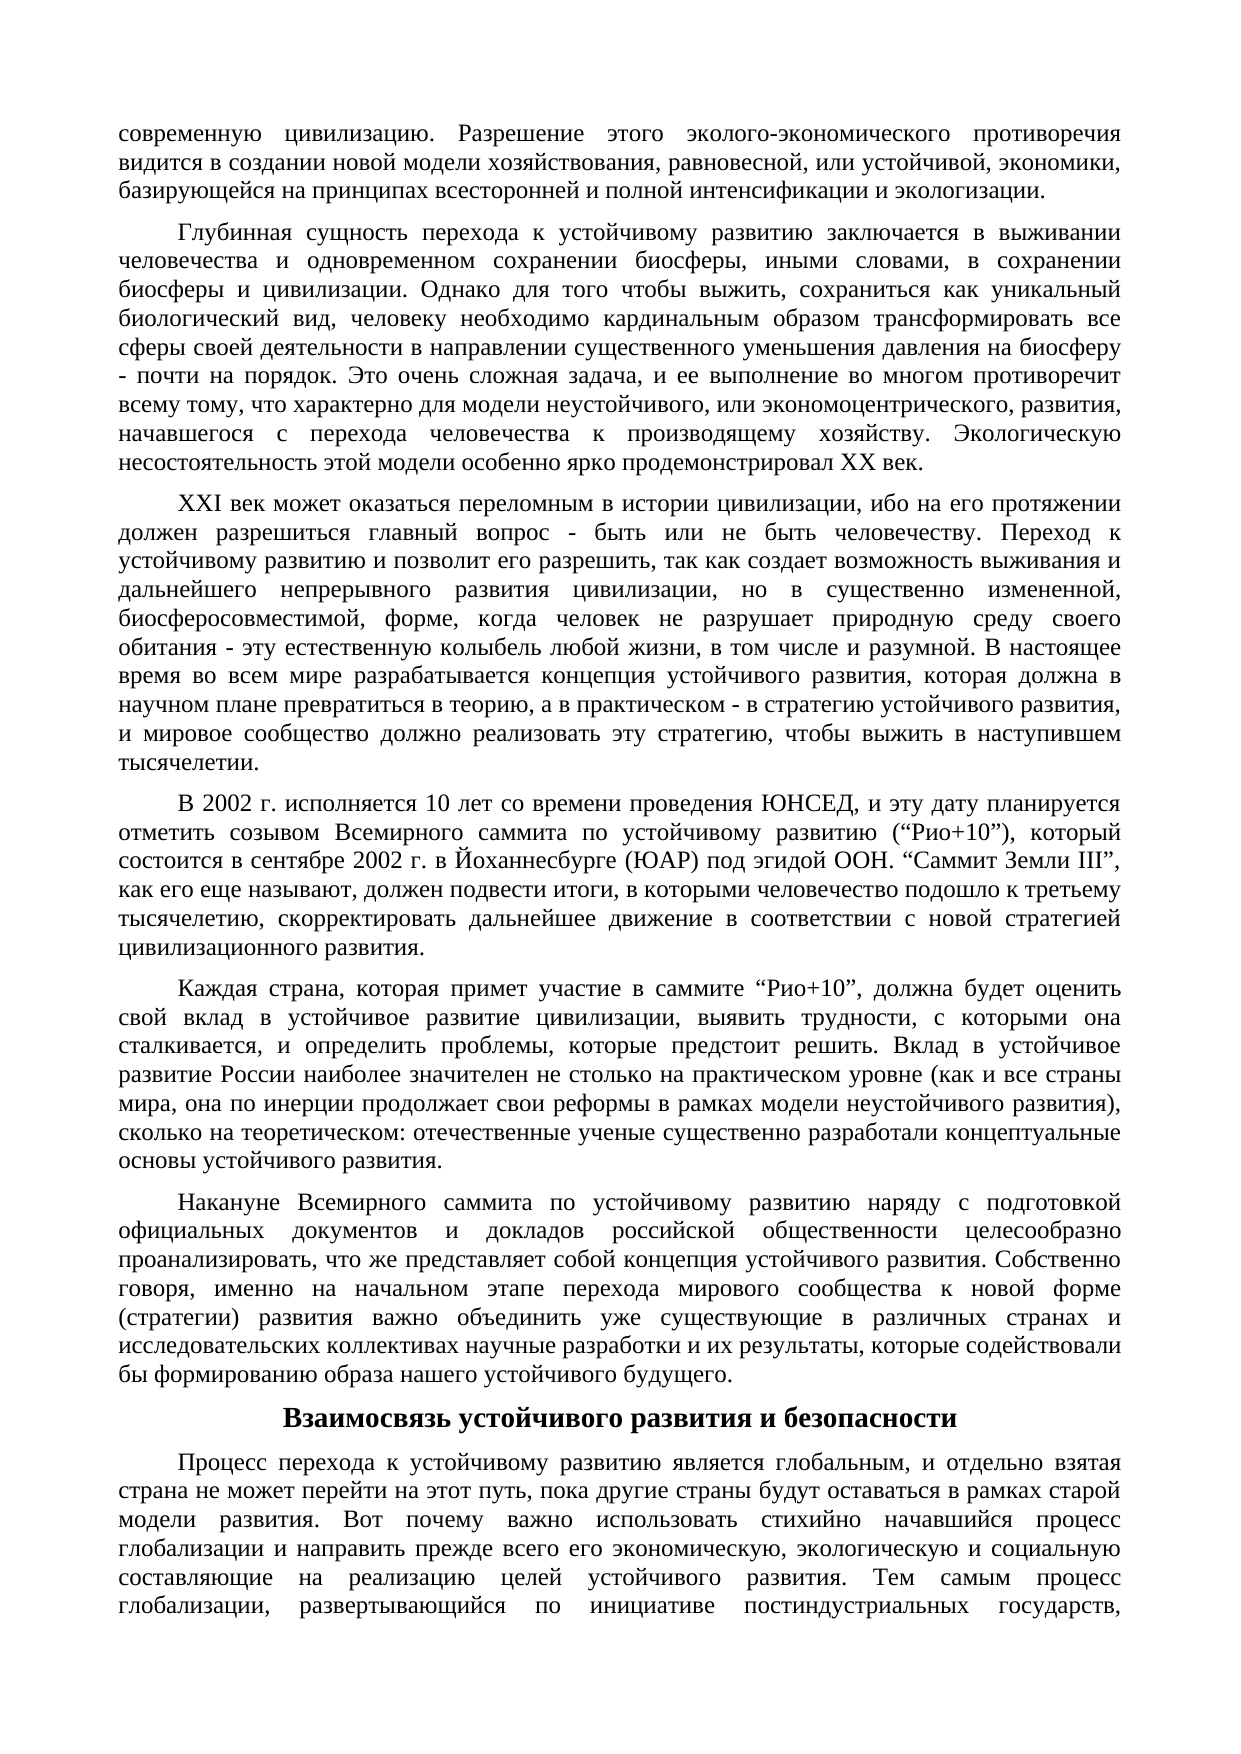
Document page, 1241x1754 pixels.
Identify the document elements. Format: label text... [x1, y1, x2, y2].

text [118, 118, 1122, 204]
text Взаимосвязь устойчивого развития и безопасности [118, 1401, 1122, 1434]
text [118, 1447, 1122, 1619]
text Каждая страна, которая примет участие в саммите “Рио+10”, должна будет оценить свой вклад в устойчивое развитие цивилизации, выявить трудности, с которыми она сталкивается, и определить проблемы, которые предстоит решить. Вклад в устойчивое развитие России наиболее значителен не столько на практическом уровне (как и все страны мира, она по инерции продолжает свои реформы в рамках модели неустойчивого развития), сколько на теоретическом: отечественные ученые существенно разработали концептуальные основы устойчивого развития. [118, 973, 1122, 1174]
text Глубинная сущность перехода к устойчивому развитию заключается в выживании человечества и одновременном сохранении биосферы, иными словами, в сохранении биосферы и цивилизации. Однако для того чтобы выжить, сохраниться как уникальный биологический вид, человеку необходимо кардинальным образом трансформировать все сферы своей деятельности в направлении существенного уменьшения давления на биосферу - почти на порядок. Это очень сложная задача, и ее выполнение во многом противоречит всему тому, что характерно для модели неустойчивого, или экономоцентрического, развития, начавшегося с перехода человечества к производящему хозяйству. Экологическую несостоятельность этой модели особенно ярко продемонстрировал XX век. [118, 217, 1122, 476]
text В 2002 г. исполняется 10 лет со времени проведения ЮНСЕД, и эту дату планируется отметить созывом Всемирного саммита по устойчивому развитию (“Рио+10”), который состоится в сентябре 2002 г. в Йоханнесбурге (ЮАР) под эгидой ООН. “Саммит Земли III”, как его еще называют, должен подвести итоги, в которыми человечество подошло к третьему тысячелетию, скорректировать дальнейшее движение в соответствии с новой стратегией цивилизационного развития. [118, 788, 1122, 961]
text XXI век может оказаться переломным в истории цивилизации, ибо на его протяжении должен разрешиться главный вопрос - быть или не быть человечеству. Переход к устойчивому развитию и позволит его разрешить, так как создает возможность выживания и дальнейшего непрерывного развития цивилизации, но в существенно измененной, биосферосовместимой, форме, когда человек не разрушает природную среду своего обитания - эту естественную колыбель любой жизни, в том числе и разумной. В настоящее время во всем мире разрабатывается концепция устойчивого развития, которая должна в научном плане превратиться в теорию, а в практическом - в стратегию устойчивого развития, и мировое сообщество должно реализовать эту стратегию, чтобы выжить в наступившем тысячелетии. [118, 488, 1122, 776]
text Накануне Всемирного саммита по устойчивому развитию наряду с подготовкой официальных документов и докладов российской общественности целесообразно проанализировать, что же представляет собой концепция устойчивого развития. Собственно говоря, именно на начальном этапе перехода мирового сообщества к новой форме (стратегии) развития важно объединить уже существующие в различных странах и исследовательских коллективах научные разработки и их результаты, которые содействовали бы формированию образа нашего устойчивого будущего. [118, 1187, 1122, 1388]
